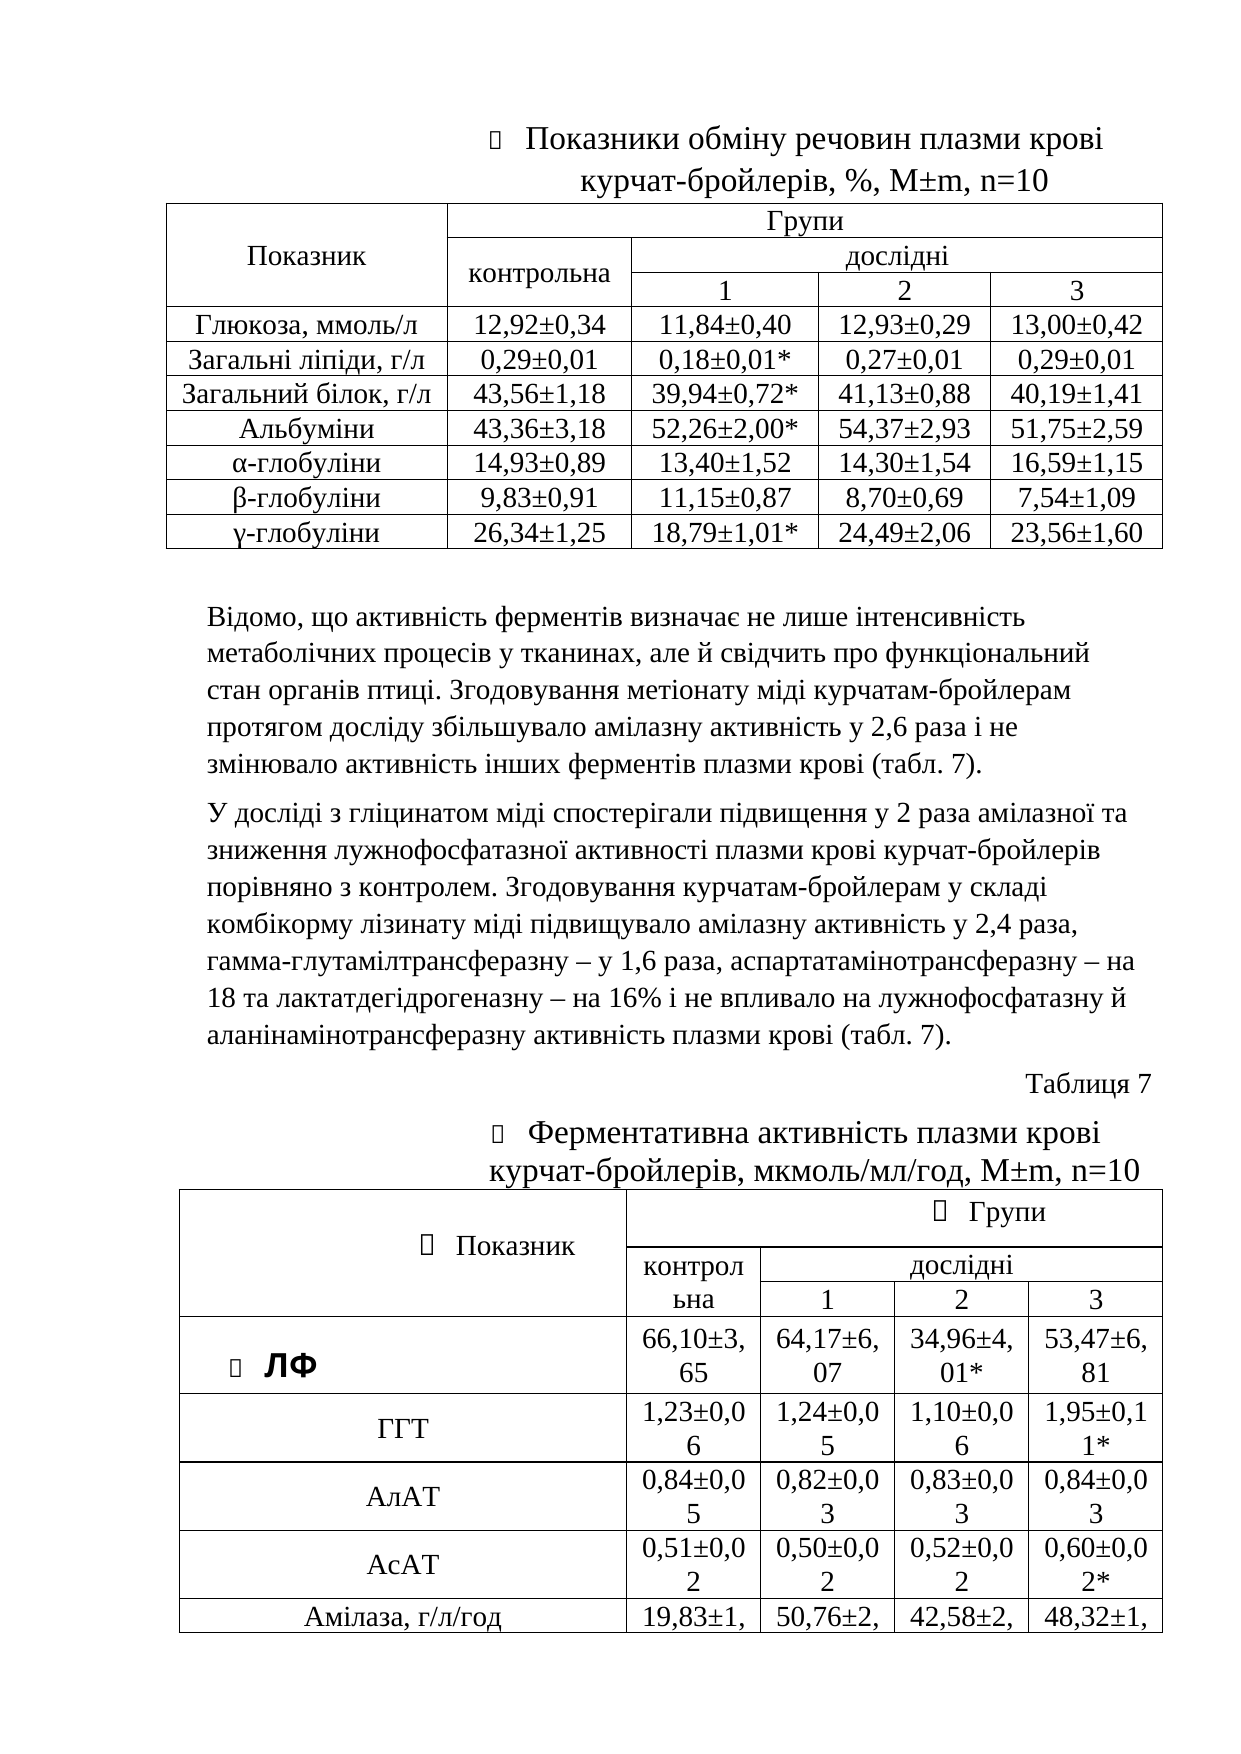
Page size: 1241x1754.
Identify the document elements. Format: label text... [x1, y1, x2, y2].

table_cell 1 [761, 1282, 894, 1316]
table_cell Альбуміни [167, 411, 447, 444]
table_cell 7,54±1,09 [991, 480, 1162, 514]
table_cell дослідні [761, 1248, 1162, 1281]
table_cell 1,10±0,06 [895, 1394, 1028, 1461]
table_cell АлАТ [180, 1463, 626, 1529]
table_cell γ-глобуліни [167, 515, 447, 548]
table_cell 0,29±0,01 [991, 342, 1162, 375]
subtitle Ферментативна активність плазми крові курчат-бройлерів, мкмоль/мл/год, M±m, n=10 [440, 1112, 1152, 1189]
table_cell 0,84±0,05 [627, 1463, 760, 1529]
table_cell 53,47±6,81 [1029, 1317, 1162, 1393]
table_cell 16,59±1,15 [991, 446, 1162, 479]
table_cell 3 [991, 273, 1162, 306]
table_cell 43,56±1,18 [448, 376, 631, 410]
table_cell 2 [819, 273, 990, 306]
table_cell Глюкоза, ммоль/л [167, 307, 447, 341]
table_cell 26,34±1,25 [448, 515, 631, 548]
table_cell ГГТ [180, 1394, 626, 1461]
table_cell 54,37±2,93 [819, 411, 990, 444]
table_cell 13,40±1,52 [632, 446, 818, 479]
table_cell 0,82±0,03 [761, 1463, 894, 1529]
table_cell Амілаза, г/л/год [180, 1599, 626, 1632]
table_cell 1 [632, 273, 818, 306]
table_cell 13,00±0,42 [991, 307, 1162, 341]
table_cell 34,96±4,01* [895, 1317, 1028, 1393]
subtitle Показники обміну речовин плазми крові курчат-бройлерів, %, M±m, n=10 [440, 118, 1152, 199]
table_cell 41,13±0,88 [819, 376, 990, 410]
table_cell 0,60±0,02* [1029, 1531, 1162, 1598]
table_cell 50,76±2,22* [761, 1599, 894, 1632]
table_cell 0,18±0,01* [632, 342, 818, 375]
table_cell 2 [895, 1282, 1028, 1316]
table_cell 0,52±0,02 [895, 1531, 1028, 1598]
text Відомо, що активність ферментів визначає не лише інтенсивність метаболічних процесів у тканинах, але й свідчить про функціональний стан органів птиці. Згодовування метіонату міді курчатам-бройлерам протягом досліду збільшувало амілазну активність у 2,6 раза і не змінювало активність інших ферментів плазми крові (табл. 7). [207, 599, 1152, 780]
table_cell ЛФ [180, 1317, 626, 1393]
table_cell 0,84±0,03 [1029, 1463, 1162, 1529]
table_cell Загальний білок, г/л [167, 376, 447, 410]
table_cell 9,83±0,91 [448, 480, 631, 514]
table_cell контрольна [448, 238, 631, 306]
table_cell 14,30±1,54 [819, 446, 990, 479]
table_cell 12,92±0,34 [448, 307, 631, 341]
table_cell 0,83±0,03 [895, 1463, 1028, 1529]
table_cell 1,24±0,05 [761, 1394, 894, 1461]
table_cell 39,94±0,72* [632, 376, 818, 410]
table_cell АсАТ [180, 1531, 626, 1598]
table_cell 19,83±1,06 [627, 1599, 760, 1632]
table_cell 0,51±0,02 [627, 1531, 760, 1598]
table_cell 8,70±0,69 [819, 480, 990, 514]
text Таблиця 7 [207, 1066, 1152, 1100]
table_cell 11,84±0,40 [632, 307, 818, 341]
table_cell 0,29±0,01 [448, 342, 631, 375]
table_header Показник [167, 204, 447, 306]
table_cell β-глобуліни [167, 480, 447, 514]
table_header Групи [627, 1190, 1162, 1246]
table_cell 1,95±0,11* [1029, 1394, 1162, 1461]
table_cell 24,49±2,06 [819, 515, 990, 548]
table_cell 42,58±2,97* [895, 1599, 1028, 1632]
table_cell 64,17±6,07 [761, 1317, 894, 1393]
table_cell 11,15±0,87 [632, 480, 818, 514]
table_cell 40,19±1,41 [991, 376, 1162, 410]
table_cell 0,27±0,01 [819, 342, 990, 375]
table_cell контрольна [627, 1248, 760, 1316]
table_cell 3 [1029, 1282, 1162, 1316]
table_cell Загальні ліпіди, г/л [167, 342, 447, 375]
table_cell 12,93±0,29 [819, 307, 990, 341]
table_cell 14,93±0,89 [448, 446, 631, 479]
table_cell 52,26±2,00* [632, 411, 818, 444]
table_cell 18,79±1,01* [632, 515, 818, 548]
table_cell 0,50±0,02 [761, 1531, 894, 1598]
text У досліді з гліцинатом міді спостерігали підвищення у 2 раза амілазної та зниження лужнофосфатазної активності плазми крові курчат-бройлерів порівняно з контролем. Згодовування курчатам-бройлерам у складі комбікорму лізинату міді підвищувало амілазну активність у 2,4 раза, гамма-глутамілтрансферазну – у 1,6 раза, аспартатамінотрансферазну – на 18 та лактатдегідрогеназну – на 16% і не впливало на лужнофосфатазну й аланінамінотрансферазну активність плазми крові (табл. 7). [207, 796, 1152, 1050]
table_cell 66,10±3,65 [627, 1317, 760, 1393]
table_header Показник [180, 1190, 626, 1316]
table_cell 23,56±1,60 [991, 515, 1162, 548]
table_cell 43,36±3,18 [448, 411, 631, 444]
table_cell 48,32±1,57* [1029, 1599, 1162, 1632]
table_cell α-глобуліни [167, 446, 447, 479]
table_cell 1,23±0,06 [627, 1394, 760, 1461]
table_cell 51,75±2,59 [991, 411, 1162, 444]
table_cell дослідні [632, 238, 1162, 272]
table_header Групи [448, 204, 1162, 237]
